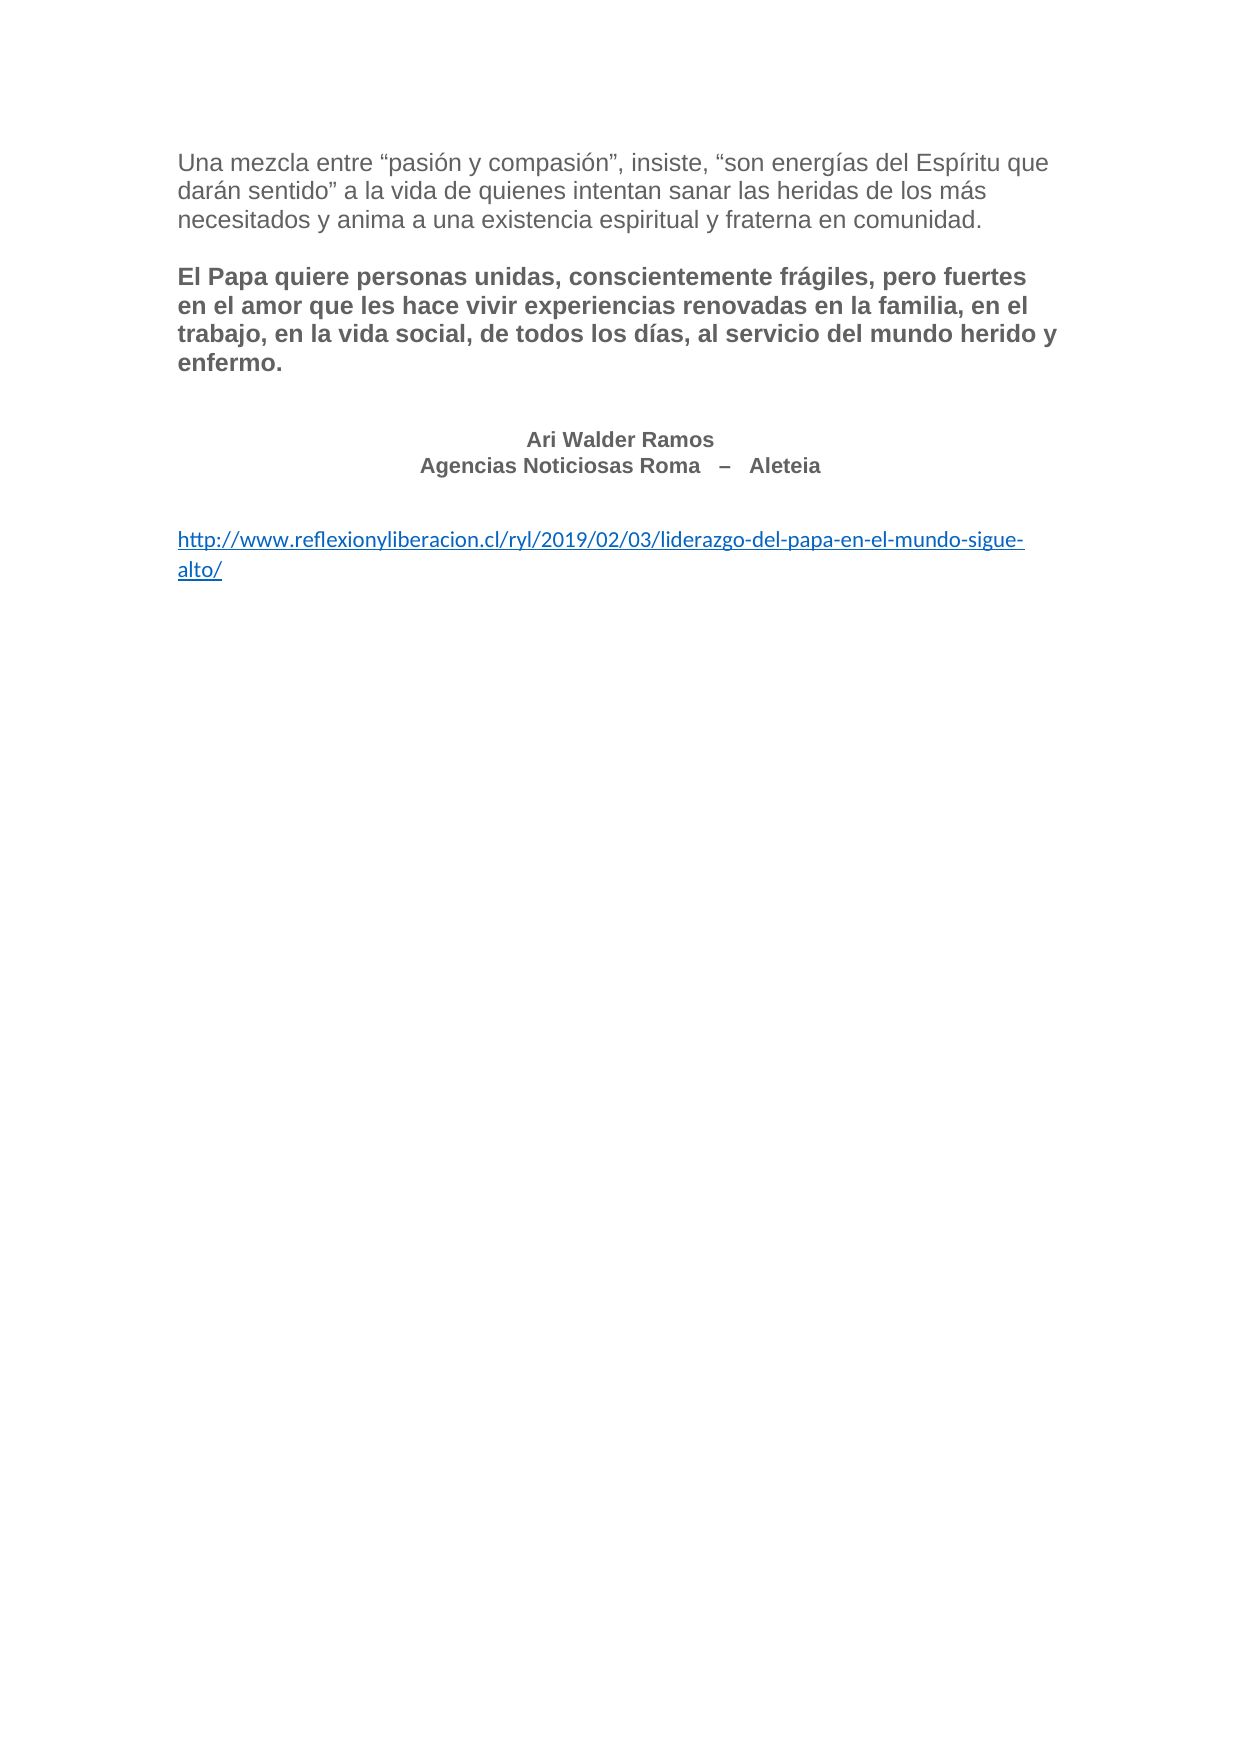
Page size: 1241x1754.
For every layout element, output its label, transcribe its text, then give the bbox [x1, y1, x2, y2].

text Agencias Noticiosas Roma – Aleteia [177, 453, 1063, 478]
text El Papa quiere personas unidas, conscientemente frágiles, pero fuertes en el amor que les hace vivir experiencias renovadas en la familia, en el trabajo, en la vida social, de todos los días, al servicio del mundo herido y enfermo. [177, 262, 1063, 377]
text Una mezcla entre “pasión y compasión”, insiste, “son energías del Espíritu que darán sentido” a la vida de quienes intentan sanar las heridas de los más necesitados y anima a una existencia espiritual y fraterna en comunidad. [177, 148, 1063, 234]
text http://www.reflexionyliberacion.cl/ryl/2019/02/03/liderazgo-del-papa-en-el-mundo-sigue-alto/ [177, 525, 1063, 583]
text Ari Walder Ramos [177, 427, 1063, 453]
